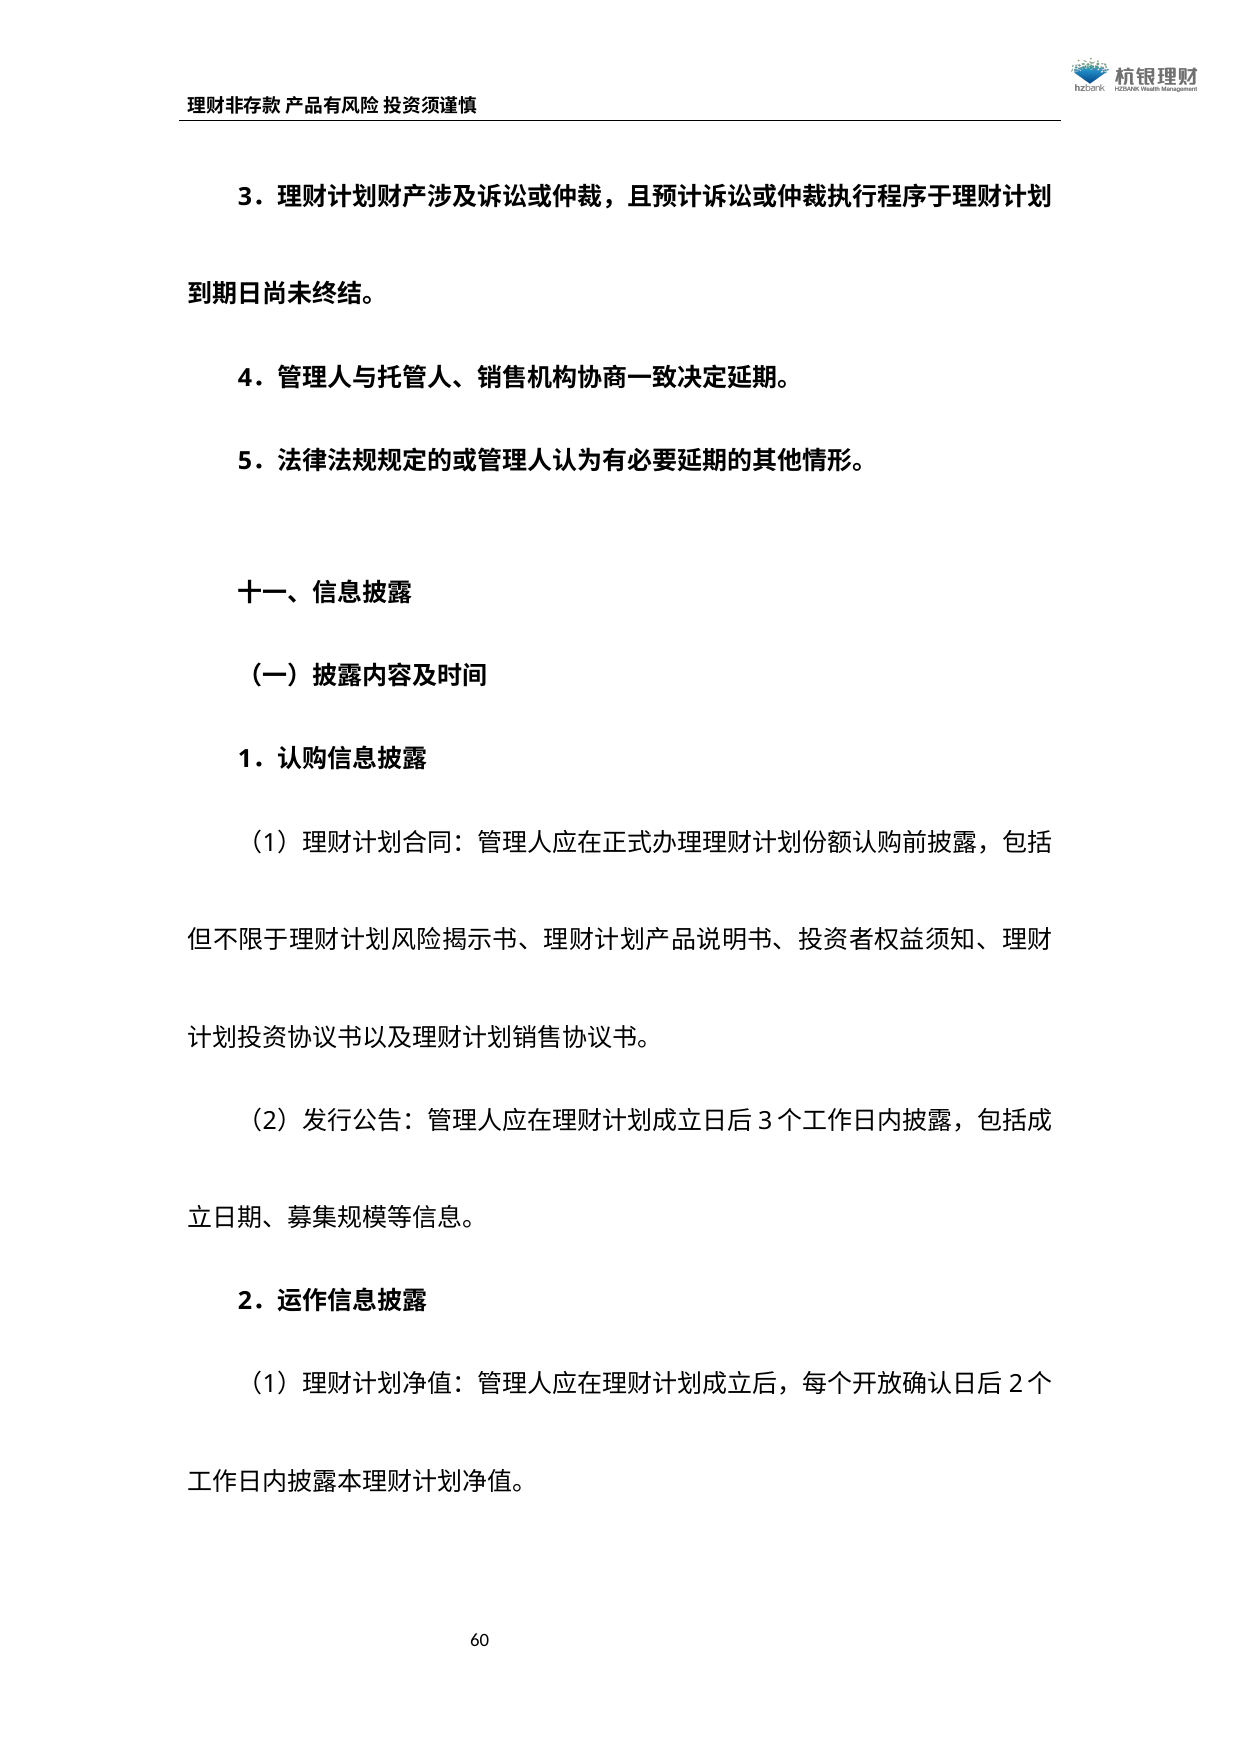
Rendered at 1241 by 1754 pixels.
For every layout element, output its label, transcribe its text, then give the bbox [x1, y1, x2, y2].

list 理财计划财产涉及诉讼或仲裁，且预计诉讼或仲裁执行程序于理财计划到期日尚未终结。 [187, 162, 1053, 324]
list 理财计划净值：管理人应在理财计划成立后，每个开放确认日后2个工作日内披露本理财计划净值。 [187, 1349, 1053, 1512]
list 管理人与托管人、销售机构协商一致决定延期。 [187, 343, 1053, 408]
list 披露内容及时间 [187, 641, 1053, 706]
list 运作信息披露 [187, 1266, 1053, 1331]
list 信息披露 [187, 558, 1053, 623]
list 理财计划合同：管理人应在正式办理理财计划份额认购前披露，包括但不限于理财计划风险揭示书、理财计划产品说明书、投资者权益须知、理财计划投资协议书以及理财计划销售协议书。 [187, 808, 1053, 1068]
list 法律法规规定的或管理人认为有必要延期的其他情形。 [187, 426, 1053, 491]
list 认购信息披露 [187, 724, 1053, 789]
picture [1027, 0, 1240, 151]
list 发行公告：管理人应在理财计划成立日后3个工作日内披露，包括成立日期、募集规模等信息。 [187, 1086, 1053, 1248]
